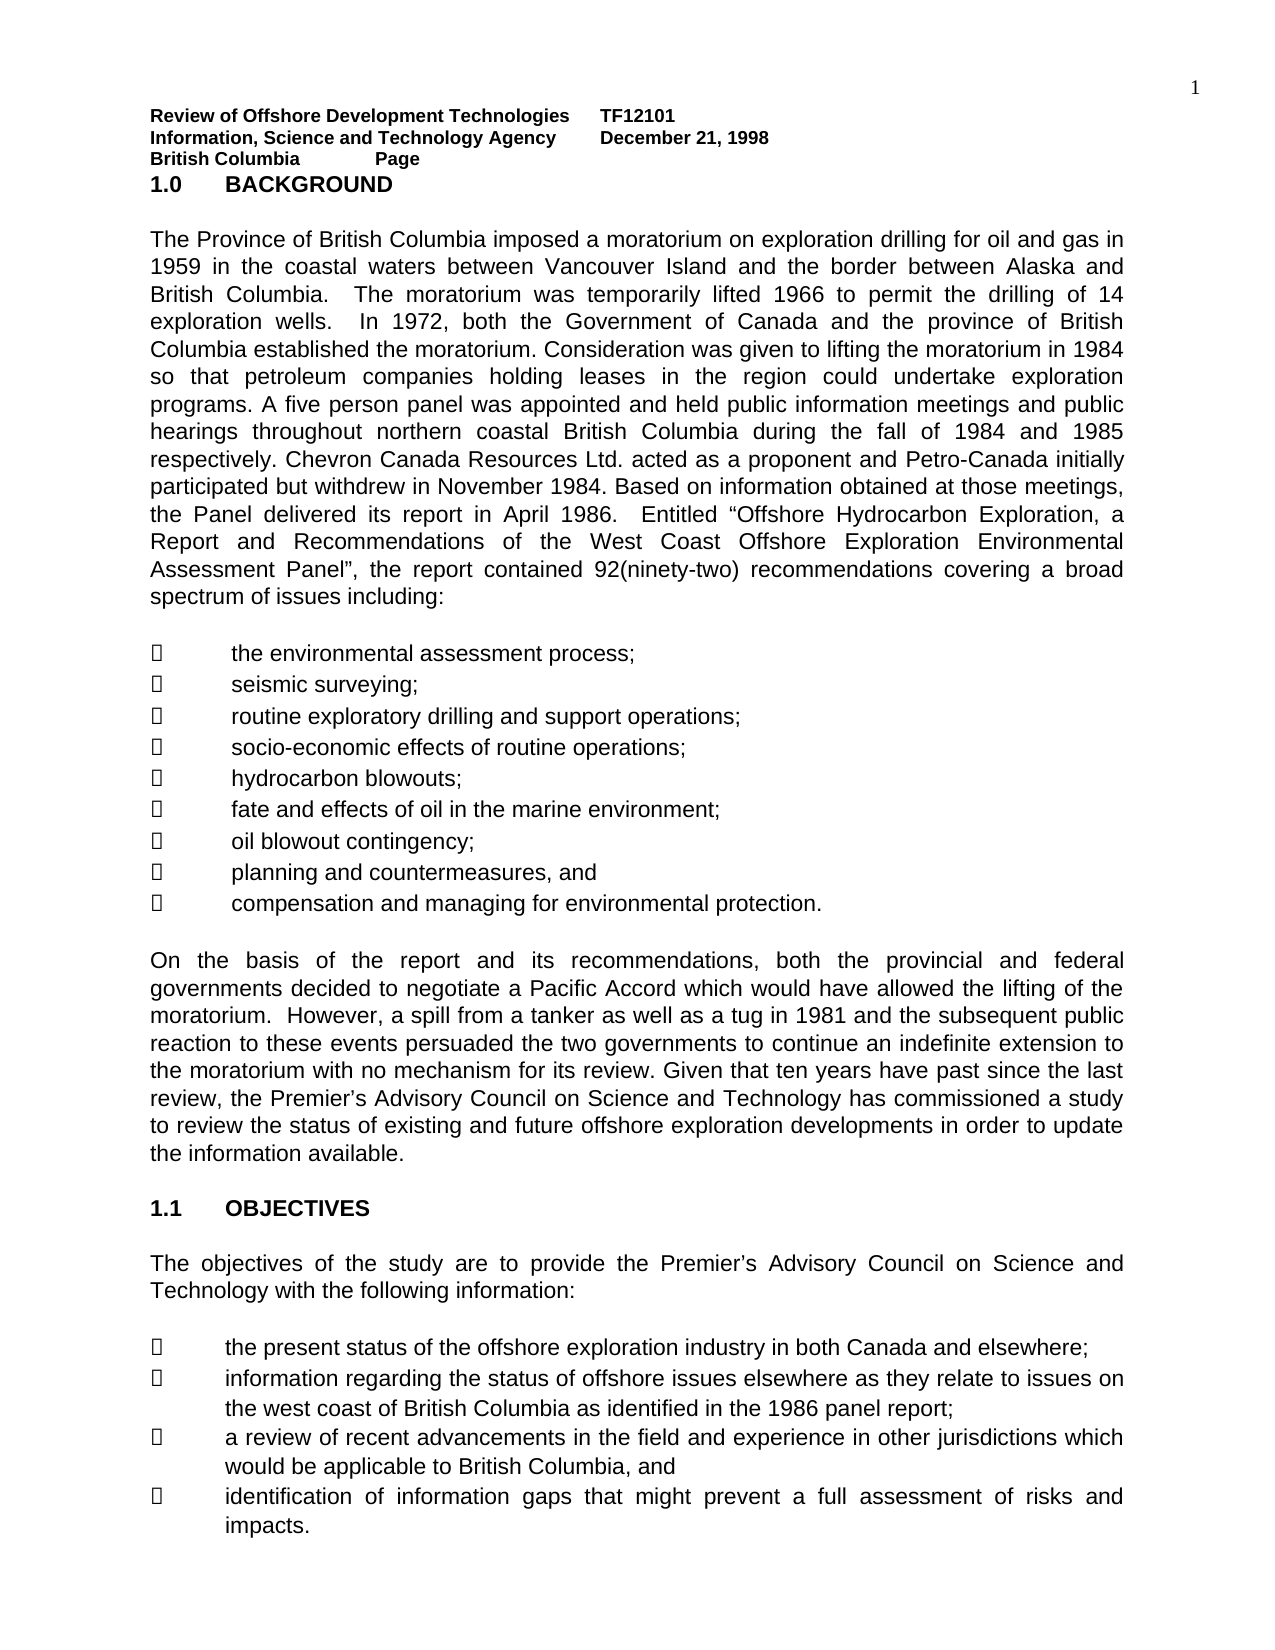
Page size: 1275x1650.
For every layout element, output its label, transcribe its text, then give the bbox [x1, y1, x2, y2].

text The imposed a moratorium on exploration drilling for oil and gas in 1959 in the coastal waters between and the border between and . The moratorium was temporarily lifted 1966 to permit the drilling of 14 exploration wells. In 1972, both the Government of Canada and the established the moratorium. Consideration was given to lifting the moratorium in 1984 so that petroleum companies holding leases in the region could undertake exploration programs. A five person panel was appointed and held public information meetings and public hearings throughout northern coastal during the fall of 1984 and 1985 respectively. Chevron Canada Resources Ltd. acted as a proponent and Petro-Canada initially participated but withdrew in November 1984. Based on information obtained at those meetings, the Panel delivered its report in April 1986. Entitled “Offshore Hydrocarbon Exploration, a Report and Recommendations of the West Coast Offshore Exploration Environmental Assessment Panel”, the report contained 92(ninety-two) recommendations covering a broad spectrum of issues including: [150, 225, 1125, 610]
text  oil blowout contingency; [150, 825, 1125, 856]
text The objectives of the study are to provide the Premier’s Advisory Council on Science and Technology with the following information: [150, 1248, 1125, 1303]
text  a review of recent advancements in the field and experience in other jurisdictions which would be applicable to , and [150, 1421, 1125, 1480]
text  fate and effects of oil in the marine environment; [150, 793, 1125, 825]
text On the basis of the report and its recommendations, both the provincial and federal governments decided to negotiate a Pacific Accord which would have allowed the lifting of the moratorium. However, a spill from a tanker as well as a tug in 1981 and the subsequent public reaction to these events persuaded the two governments to continue an indefinite extension to the moratorium with no mechanism for its review. Given that ten years have past since the last review, the Premier’s Advisory Council on Science and Technology has commissioned a study to review the status of existing and future offshore exploration developments in order to update the information available. [150, 946, 1125, 1166]
text  information regarding the status of offshore issues elsewhere as they relate to issues on the west coast of as identified in the 1986 panel report; [150, 1362, 1125, 1421]
text  planning and countermeasures, and [150, 856, 1125, 887]
text 1.1 OBJECTIVES [150, 1193, 1125, 1221]
text  the environmental assessment process; [150, 637, 1125, 668]
text  the present status of the offshore exploration industry in both and elsewhere; [150, 1331, 1125, 1362]
text  routine exploratory drilling and support operations; [150, 700, 1125, 731]
text 1.0 BACKGROUND [150, 170, 1125, 197]
text  seismic surveying; [150, 668, 1125, 700]
text  compensation and managing for environmental protection. [150, 887, 1125, 918]
text  identification of information gaps that might prevent a full assessment of risks and impacts. [150, 1480, 1125, 1538]
text  socio-economic effects of routine operations; [150, 731, 1125, 762]
text  hydrocarbon blowouts; [150, 762, 1125, 793]
